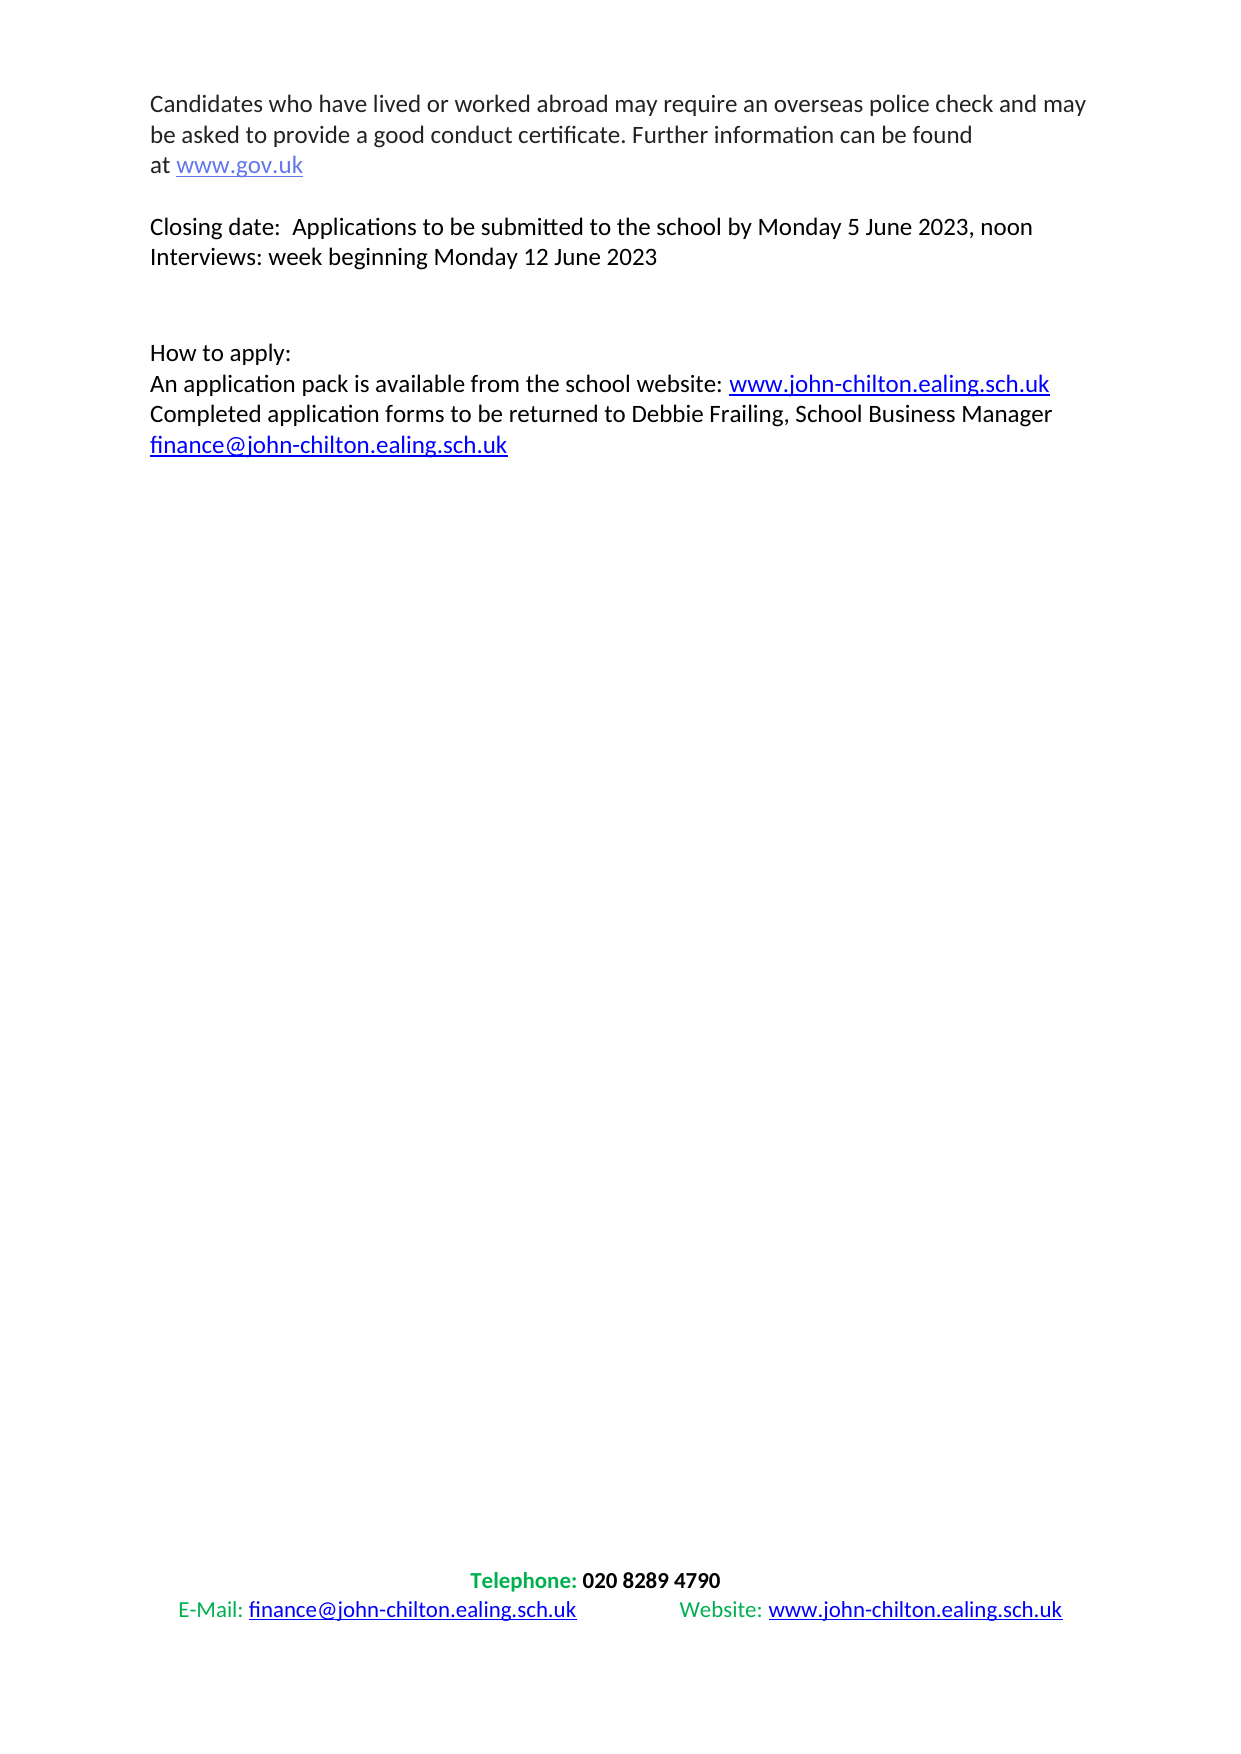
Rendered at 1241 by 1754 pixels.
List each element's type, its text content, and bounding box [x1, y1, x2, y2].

text An application pack is available from the school website: www.john-chilton.ealing.sch.uk [150, 368, 1090, 399]
text Closing date: Applications to be submitted to the school by Monday 5 June 2023, noon [150, 211, 1090, 241]
text Interviews: week beginning Monday 12 June 2023 [150, 241, 1090, 272]
text Candidates who have lived or worked abroad may require an overseas police check and may be asked to provide a good conduct certificate. Further information can be found at www.gov.uk [150, 89, 1090, 180]
text Completed application forms to be returned to Debbie Frailing, School Business Manager finance@john-chilton.ealing.sch.uk [150, 399, 1090, 460]
text How to apply: [150, 338, 1090, 368]
